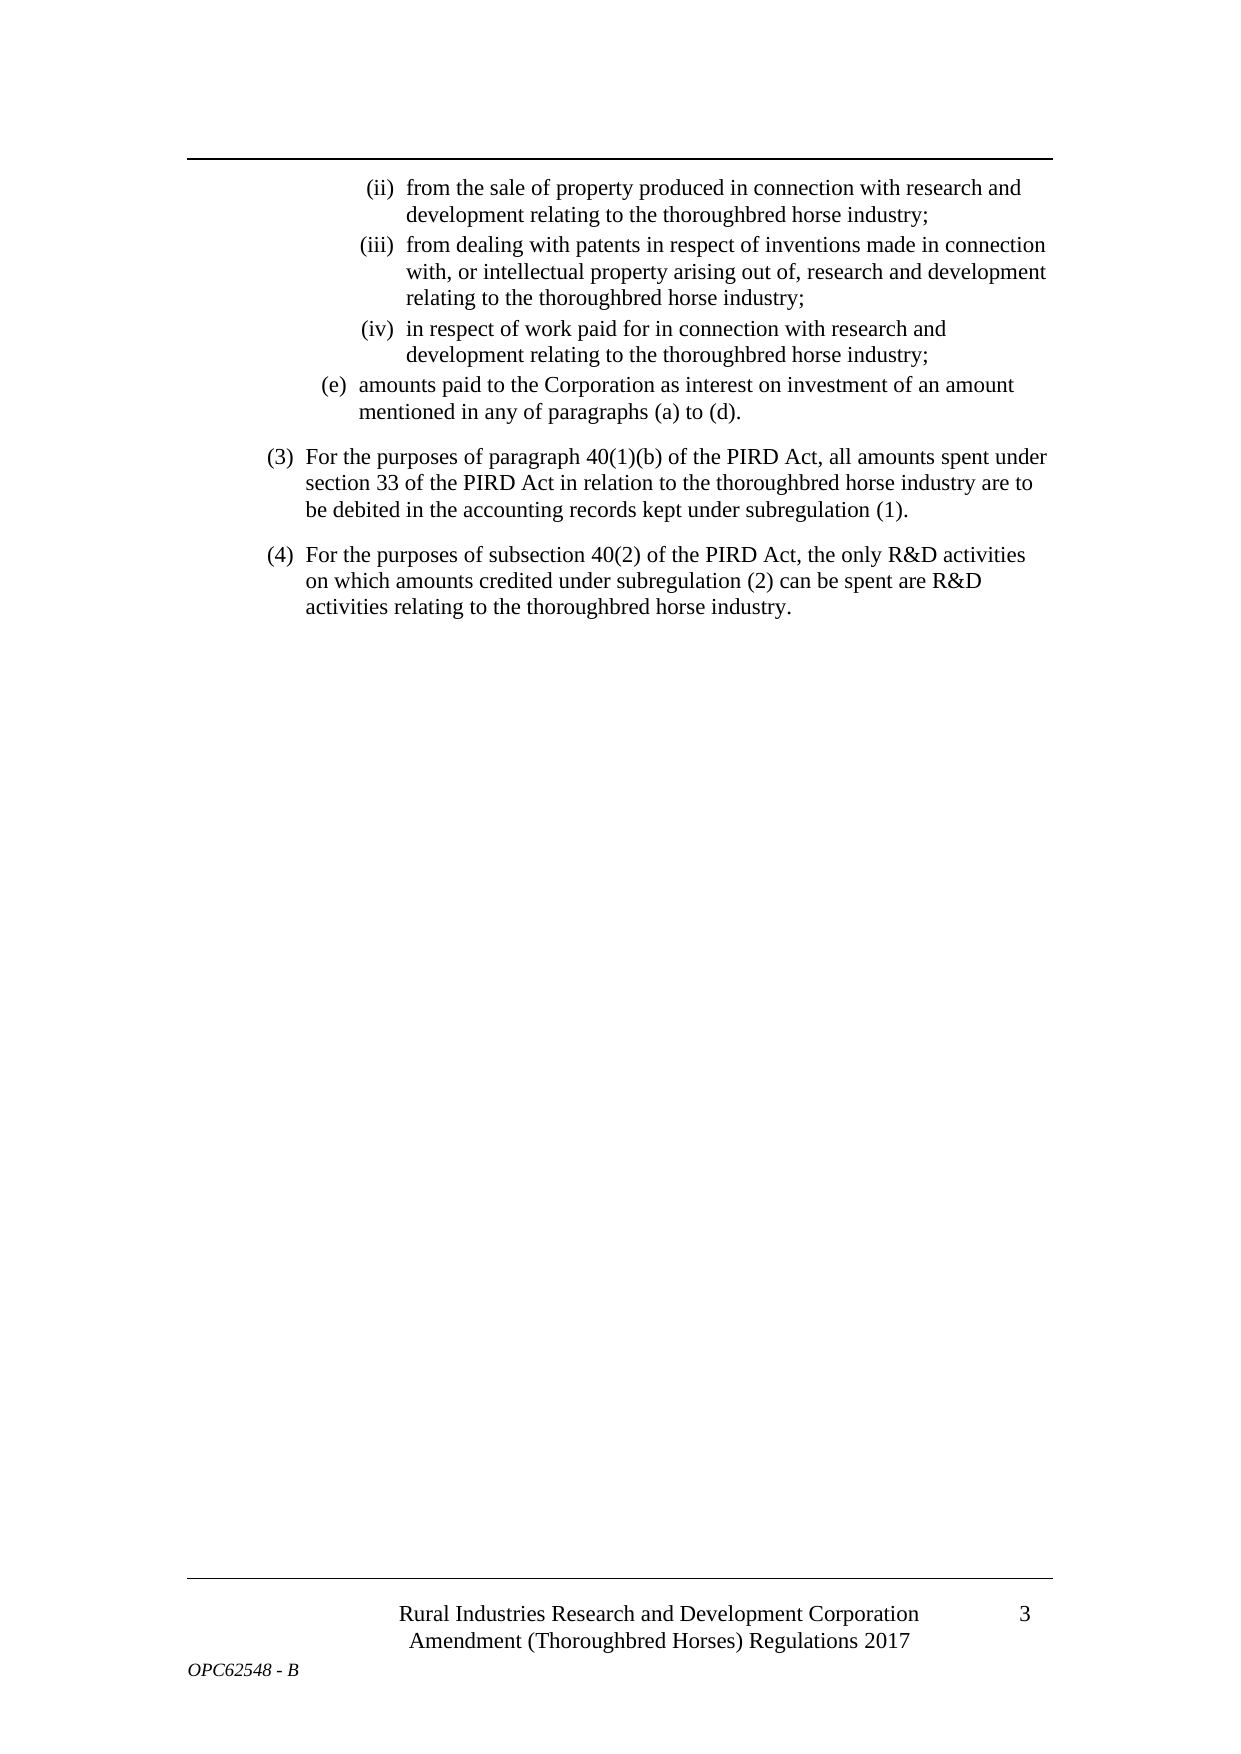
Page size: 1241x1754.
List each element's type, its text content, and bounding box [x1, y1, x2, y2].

text (4) For the purposes of subsection 40(2) of the PIRD Act, the only R&D activities on which amounts credited under subregulation (2) can be spent are R&D activities relating to the thoroughbred horse industry. [187, 541, 1053, 620]
text (ii) from the sale of property produced in connection with research and development relating to the thoroughbred horse industry; [187, 174, 1053, 227]
text (e) amounts paid to the Corporation as interest on investment of an amount mentioned in any of paragraphs (a) to (d). [187, 371, 1053, 424]
text (iii) from dealing with patents in respect of inventions made in connection with, or intellectual property arising out of, research and development relating to the thoroughbred horse industry; [187, 231, 1053, 310]
text (iv) in respect of work paid for in connection with research and development relating to the thoroughbred horse industry; [187, 314, 1053, 367]
text (3) For the purposes of paragraph 40(1)(b) of the PIRD Act, all amounts spent under section 33 of the PIRD Act in relation to the thoroughbred horse industry are to be debited in the accounting records kept under subregulation (1). [187, 443, 1053, 522]
